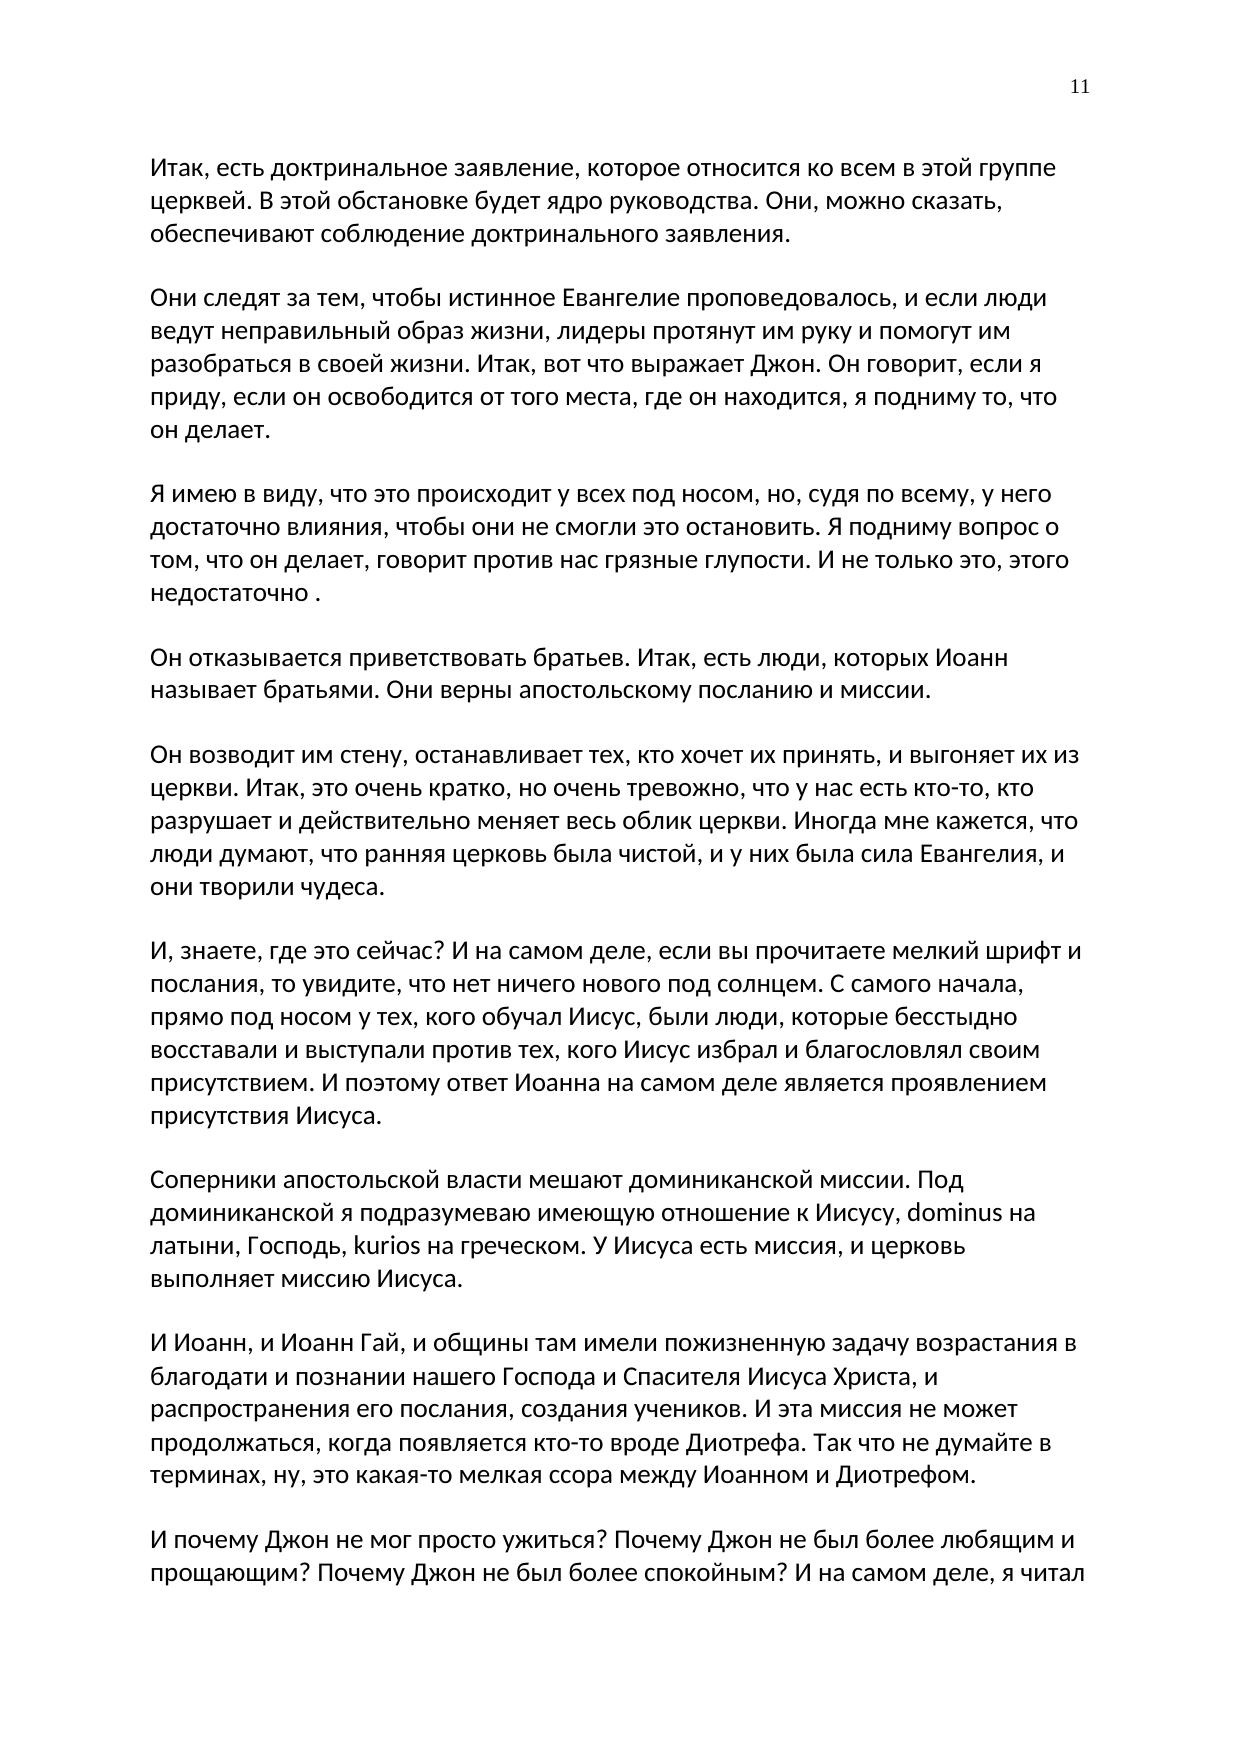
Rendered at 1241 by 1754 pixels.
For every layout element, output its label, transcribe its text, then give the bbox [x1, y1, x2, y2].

text Соперники апостольской власти мешают доминиканской миссии. Под доминиканской я подразумеваю имеющую отношение к Иисусу, dominus на латыни, Господь, kurios на греческом. У Иисуса есть миссия, и церковь выполняет миссию Иисуса. [150, 1162, 1090, 1294]
text И, знаете, где это сейчас? И на самом деле, если вы прочитаете мелкий шрифт и послания, то увидите, что нет ничего нового под солнцем. С самого начала, прямо под носом у тех, кого обучал Иисус, были люди, которые бесстыдно восставали и выступали против тех, кого Иисус избрал и благословлял своим присутствием. И поэтому ответ Иоанна на самом деле является проявлением присутствия Иисуса. [150, 933, 1090, 1131]
text Он возводит им стену, останавливает тех, кто хочет их принять, и выгоняет их из церкви. Итак, это очень кратко, но очень тревожно, что у нас есть кто-то, кто разрушает и действительно меняет весь облик церкви. Иногда мне кажется, что люди думают, что ранняя церковь была чистой, и у них была сила Евангелия, и они творили чудеса. [150, 737, 1090, 902]
text Итак, есть доктринальное заявление, которое относится ко всем в этой группе церквей. В этой обстановке будет ядро руководства. Они, можно сказать, обеспечивают соблюдение доктринального заявления. [150, 150, 1090, 249]
text Я имею в виду, что это происходит у всех под носом, но, судя по всему, у него достаточно влияния, чтобы они не смогли это остановить. Я подниму вопрос о том, что он делает, говорит против нас грязные глупости. И не только это, этого недостаточно . [150, 476, 1090, 608]
text И Иоанн, и Иоанн Гай, и общины там имели пожизненную задачу возрастания в благодати и познании нашего Господа и Спасителя Иисуса Христа, и распространения его послания, создания учеников. И эта миссия не может продолжаться, когда появляется кто-то вроде Диотрефа. Так что не думайте в терминах, ну, это какая-то мелкая ссора между Иоанном и Диотрефом. [150, 1326, 1090, 1491]
text Они следят за тем, чтобы истинное Евангелие проповедовалось, и если люди ведут неправильный образ жизни, лидеры протянут им руку и помогут им разобраться в своей жизни. Итак, вот что выражает Джон. Он говорит, если я приду, если он освободится от того места, где он находится, я подниму то, что он делает. [150, 280, 1090, 445]
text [150, 1522, 1090, 1588]
text Он отказывается приветствовать братьев. Итак, есть люди, которых Иоанн называет братьями. Они верны апостольскому посланию и миссии. [150, 640, 1090, 706]
